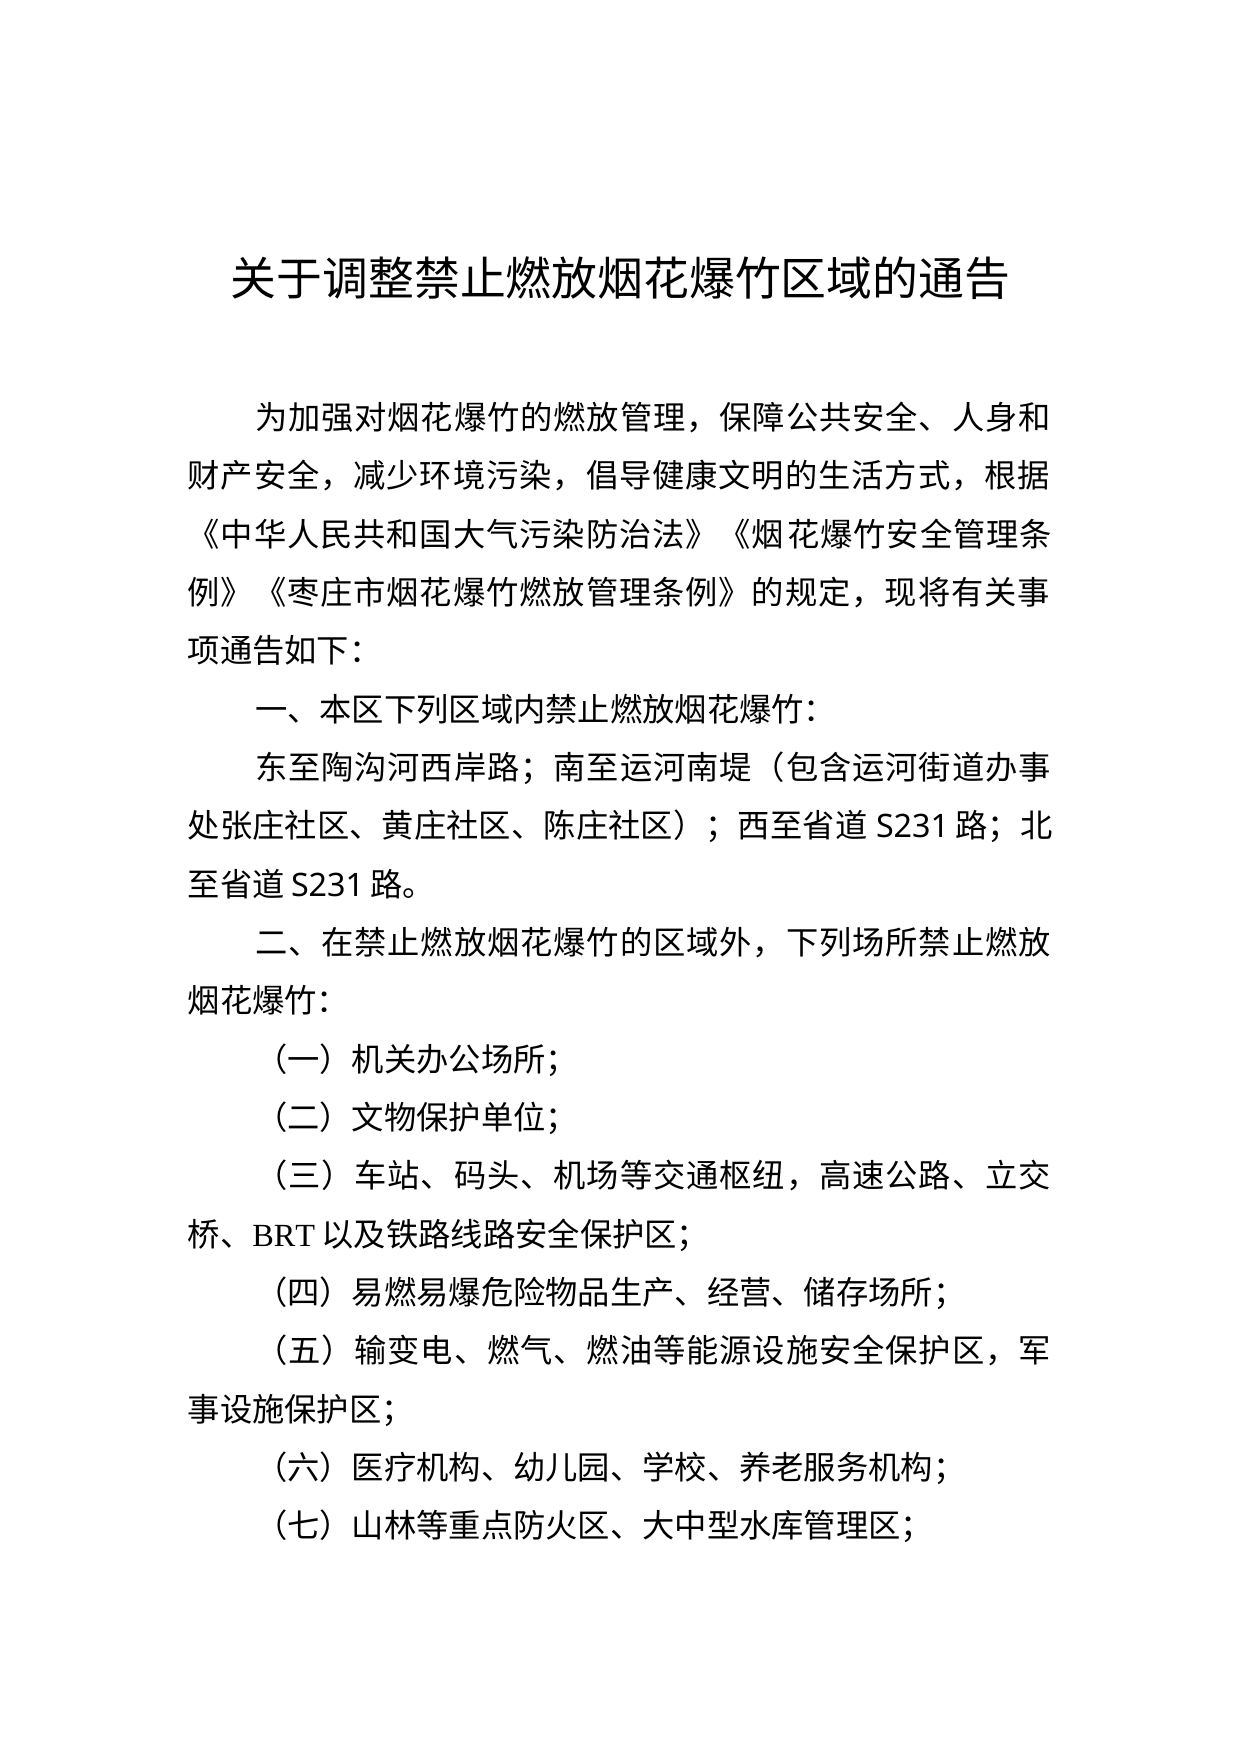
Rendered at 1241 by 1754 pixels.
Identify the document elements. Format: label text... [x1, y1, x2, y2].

text （六）医疗机构、幼儿园、学校、养老服务机构； [187, 1433, 1053, 1491]
text （七）山林等重点防火区、大中型水库管理区； [187, 1491, 1053, 1549]
text 二、在禁止燃放烟花爆竹的区域外，下列场所禁止燃放烟花爆竹： [187, 908, 1053, 1024]
text （一）机关办公场所； [187, 1024, 1053, 1083]
text 一、本区下列区域内禁止燃放烟花爆竹： [187, 674, 1053, 733]
text （五）输变电、燃气、燃油等能源设施安全保护区，军事设施保护区； [187, 1316, 1053, 1433]
text 东至陶沟河西岸路；南至运河南堤（包含运河街道办事处张庄社区、黄庄社区、陈庄社区）；西至省道S231路；北至省道S231路。 [187, 733, 1053, 908]
text （三）车站、码头、机场等交通枢纽，高速公路、立交桥、BRT以及铁路线路安全保护区； [187, 1141, 1053, 1258]
subtitle 关于调整禁止燃放烟花爆竹区域的通告 [187, 227, 1053, 324]
text （二）文物保护单位； [187, 1083, 1053, 1141]
text 为加强对烟花爆竹的燃放管理，保障公共安全、人身和财产安全，减少环境污染，倡导健康文明的生活方式，根据《中华人民共和国大气污染防治法》《烟花爆竹安全管理条例》《枣庄市烟花爆竹燃放管理条例》的规定，现将有关事项通告如下： [187, 383, 1053, 674]
text （四）易燃易爆危险物品生产、经营、储存场所； [187, 1258, 1053, 1316]
